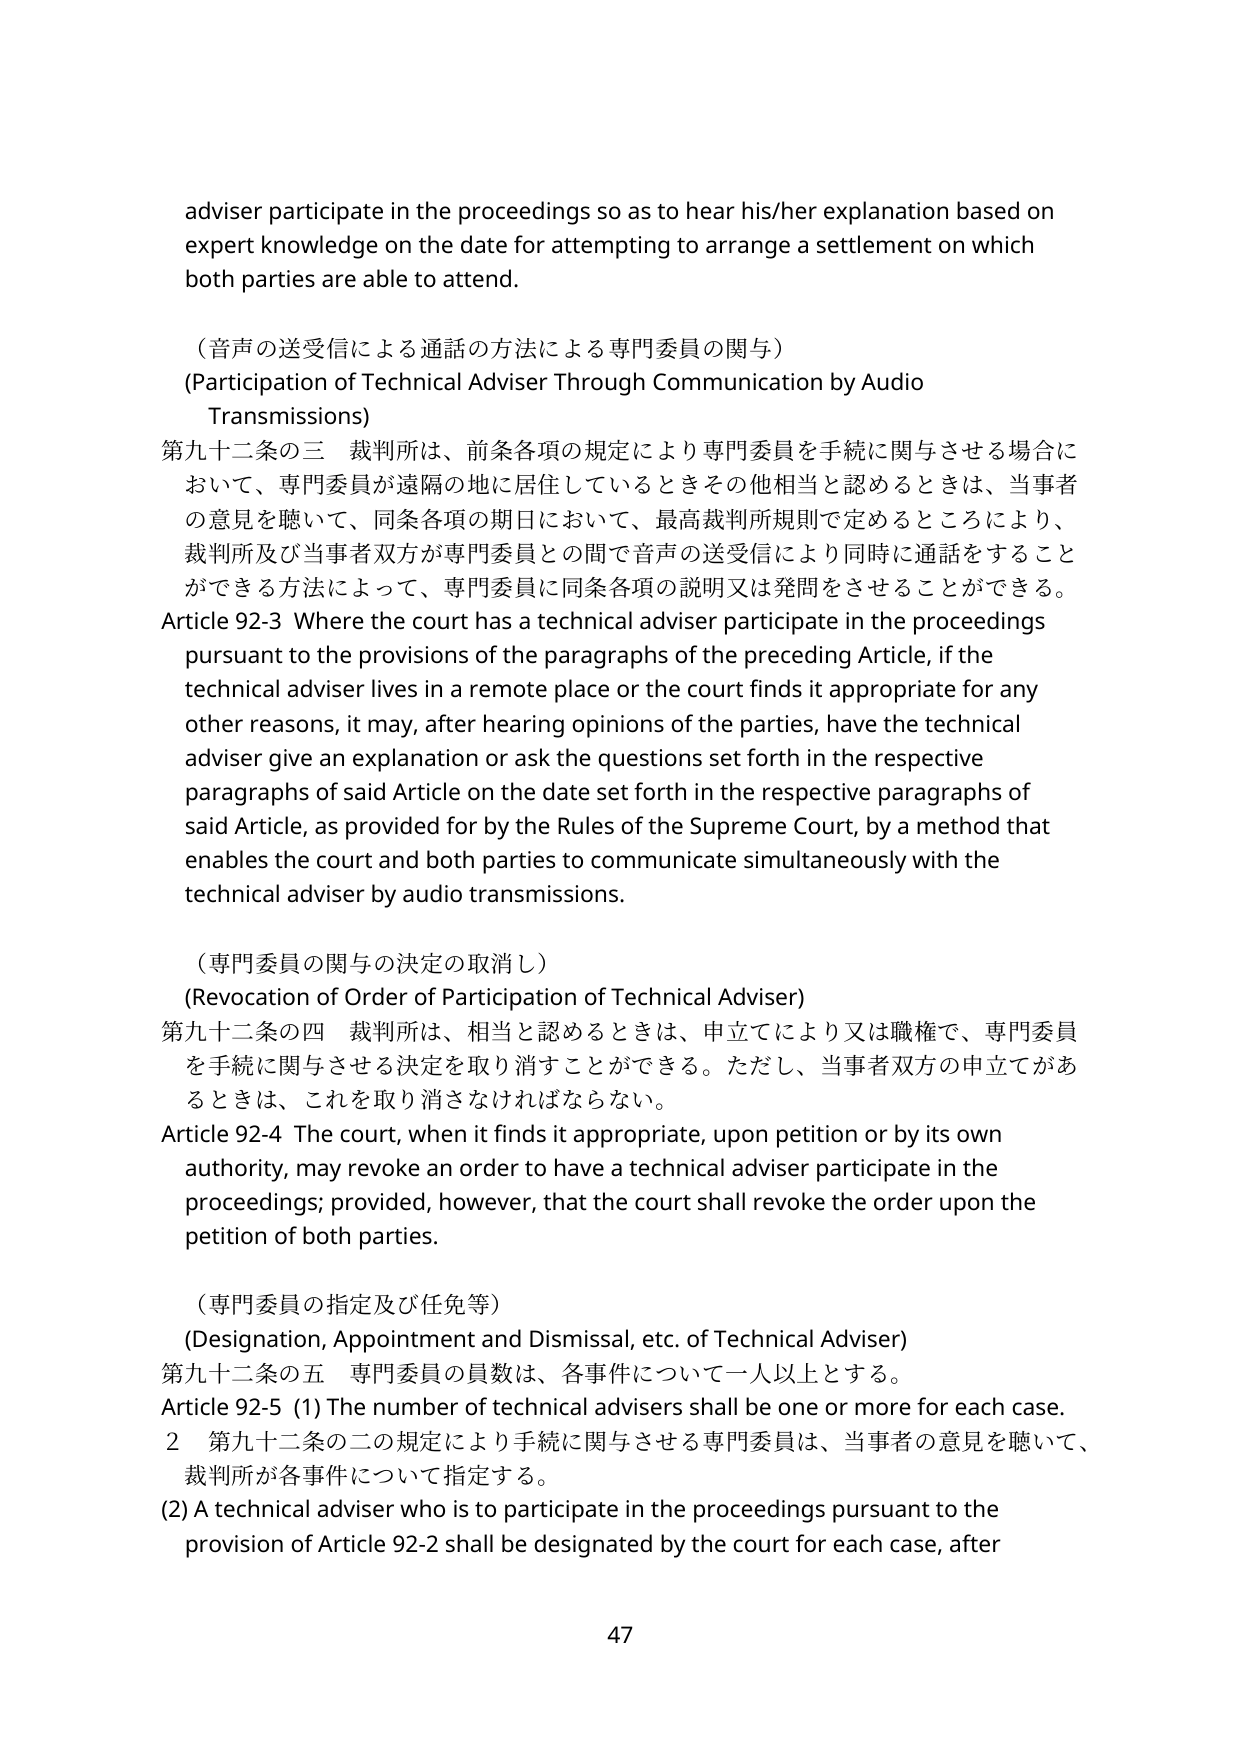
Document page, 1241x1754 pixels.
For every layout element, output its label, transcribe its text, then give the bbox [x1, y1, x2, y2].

text （専門委員の関与の決定の取消し） [184, 945, 1079, 979]
text Article 92-4 The court, when it finds it appropriate, upon petition or by its own authority, may revoke an order to have a technical adviser participate in the proceedings; provided, however, that the court shall revoke the order upon the petition of both parties. [161, 1116, 1079, 1253]
text （音声の送受信による通話の方法による専門委員の関与） [184, 330, 1079, 364]
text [161, 1492, 1079, 1560]
text Article 92-3 Where the court has a technical adviser participate in the proceedings pursuant to the provisions of the paragraphs of the preceding Article, if the technical adviser lives in a remote place or the court finds it appropriate for any other reasons, it may, after hearing opinions of the parties, have the technical adviser give an explanation or ask the questions set forth in the respective paragraphs of said Article on the date set forth in the respective paragraphs of said Article, as provided for by the Rules of the Supreme Court, by a method that enables the court and both parties to communicate simultaneously with the technical adviser by audio transmissions. [161, 604, 1079, 911]
text ２ 第九十二条の二の規定により手続に関与させる専門委員は、当事者の意見を聴いて、裁判所が各事件について指定する。 [161, 1424, 1079, 1492]
text 第九十二条の三 裁判所は、前条各項の規定により専門委員を手続に関与させる場合において、専門委員が遠隔の地に居住しているときその他相当と認めるときは、当事者の意見を聴いて、同条各項の期日において、最高裁判所規則で定めるところにより、裁判所及び当事者双方が専門委員との間で音声の送受信により同時に通話をすることができる方法によって、専門委員に同条各項の説明又は発問をさせることができる。 [161, 433, 1079, 604]
text (Revocation of Order of Participation of Technical Adviser) [184, 979, 1079, 1014]
text Article 92-5 (1) The number of technical advisers shall be one or more for each case. [161, 1389, 1079, 1424]
text （専門委員の指定及び任免等） [184, 1287, 1079, 1321]
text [161, 194, 1079, 296]
text (Designation, Appointment and Dismissal, etc. of Technical Adviser) [184, 1321, 1079, 1355]
text 第九十二条の五 専門委員の員数は、各事件について一人以上とする。 [161, 1355, 1079, 1389]
text (Participation of Technical Adviser Through Communication by Audio Transmissions) [184, 364, 1079, 433]
text 第九十二条の四 裁判所は、相当と認めるときは、申立てにより又は職権で、専門委員を手続に関与させる決定を取り消すことができる。ただし、当事者双方の申立てがあるときは、これを取り消さなければならない。 [161, 1014, 1079, 1116]
